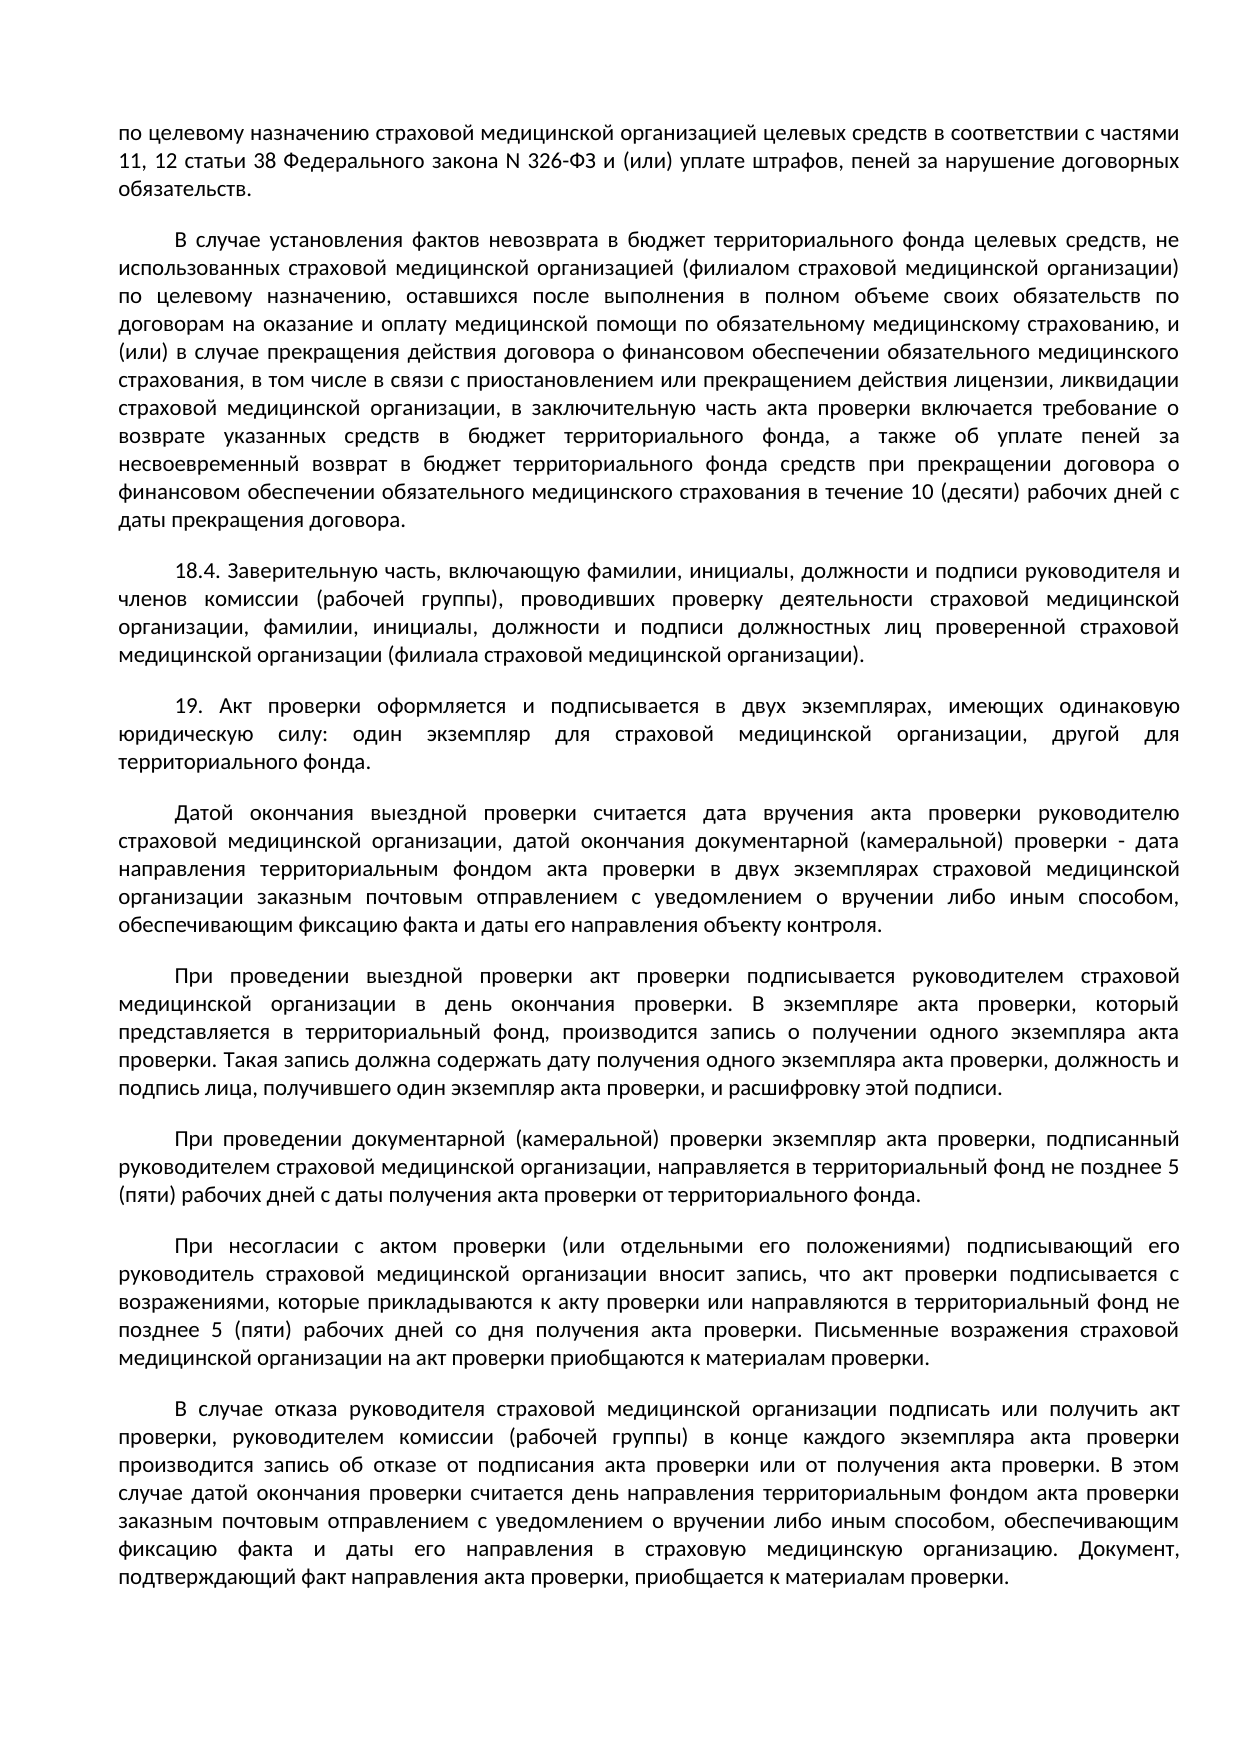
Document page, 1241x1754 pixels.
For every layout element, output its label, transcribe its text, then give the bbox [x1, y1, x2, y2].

text При проведении документарной (камеральной) проверки экземпляр акта проверки, подписанный руководителем страховой медицинской организации, направляется в территориальный фонд не позднее 5 (пяти) рабочих дней с даты получения акта проверки от территориального фонда. [118, 1124, 1181, 1208]
text 18.4. Заверительную часть, включающую фамилии, инициалы, должности и подписи руководителя и членов комиссии (рабочей группы), проводивших проверку деятельности страховой медицинской организации, фамилии, инициалы, должности и подписи должностных лиц проверенной страховой медицинской организации (филиала страховой медицинской организации). [118, 556, 1181, 668]
text При проведении выездной проверки акт проверки подписывается руководителем страховой медицинской организации в день окончания проверки. В экземпляре акта проверки, который представляется в территориальный фонд, производится запись о получении одного экземпляра акта проверки. Такая запись должна содержать дату получения одного экземпляра акта проверки, должность и подпись лица, получившего один экземпляр акта проверки, и расшифровку этой подписи. [118, 961, 1181, 1101]
text В случае отказа руководителя страховой медицинской организации подписать или получить акт проверки, руководителем комиссии (рабочей группы) в конце каждого экземпляра акта проверки производится запись об отказе от подписания акта проверки или от получения акта проверки. В этом случае датой окончания проверки считается день направления территориальным фондом акта проверки заказным почтовым отправлением с уведомлением о вручении либо иным способом, обеспечивающим фиксацию факта и даты его направления в страховую медицинскую организацию. Документ, подтверждающий факт направления акта проверки, приобщается к материалам проверки. [118, 1394, 1181, 1590]
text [118, 118, 1181, 202]
text 19. Акт проверки оформляется и подписывается в двух экземплярах, имеющих одинаковую юридическую силу: один экземпляр для страховой медицинской организации, другой для территориального фонда. [118, 691, 1181, 775]
text Датой окончания выездной проверки считается дата вручения акта проверки руководителю страховой медицинской организации, датой окончания документарной (камеральной) проверки - дата направления территориальным фондом акта проверки в двух экземплярах страховой медицинской организации заказным почтовым отправлением с уведомлением о вручении либо иным способом, обеспечивающим фиксацию факта и даты его направления объекту контроля. [118, 798, 1181, 938]
text При несогласии с актом проверки (или отдельными его положениями) подписывающий его руководитель страховой медицинской организации вносит запись, что акт проверки подписывается с возражениями, которые прикладываются к акту проверки или направляются в территориальный фонд не позднее 5 (пяти) рабочих дней со дня получения акта проверки. Письменные возражения страховой медицинской организации на акт проверки приобщаются к материалам проверки. [118, 1231, 1181, 1371]
text В случае установления фактов невозврата в бюджет территориального фонда целевых средств, не использованных страховой медицинской организацией (филиалом страховой медицинской организации) по целевому назначению, оставшихся после выполнения в полном объеме своих обязательств по договорам на оказание и оплату медицинской помощи по обязательному медицинскому страхованию, и (или) в случае прекращения действия договора о финансовом обеспечении обязательного медицинского страхования, в том числе в связи с приостановлением или прекращением действия лицензии, ликвидации страховой медицинской организации, в заключительную часть акта проверки включается требование о возврате указанных средств в бюджет территориального фонда, а также об уплате пеней за несвоевременный возврат в бюджет территориального фонда средств при прекращении договора о финансовом обеспечении обязательного медицинского страхования в течение 10 (десяти) рабочих дней с даты прекращения договора. [118, 225, 1181, 533]
